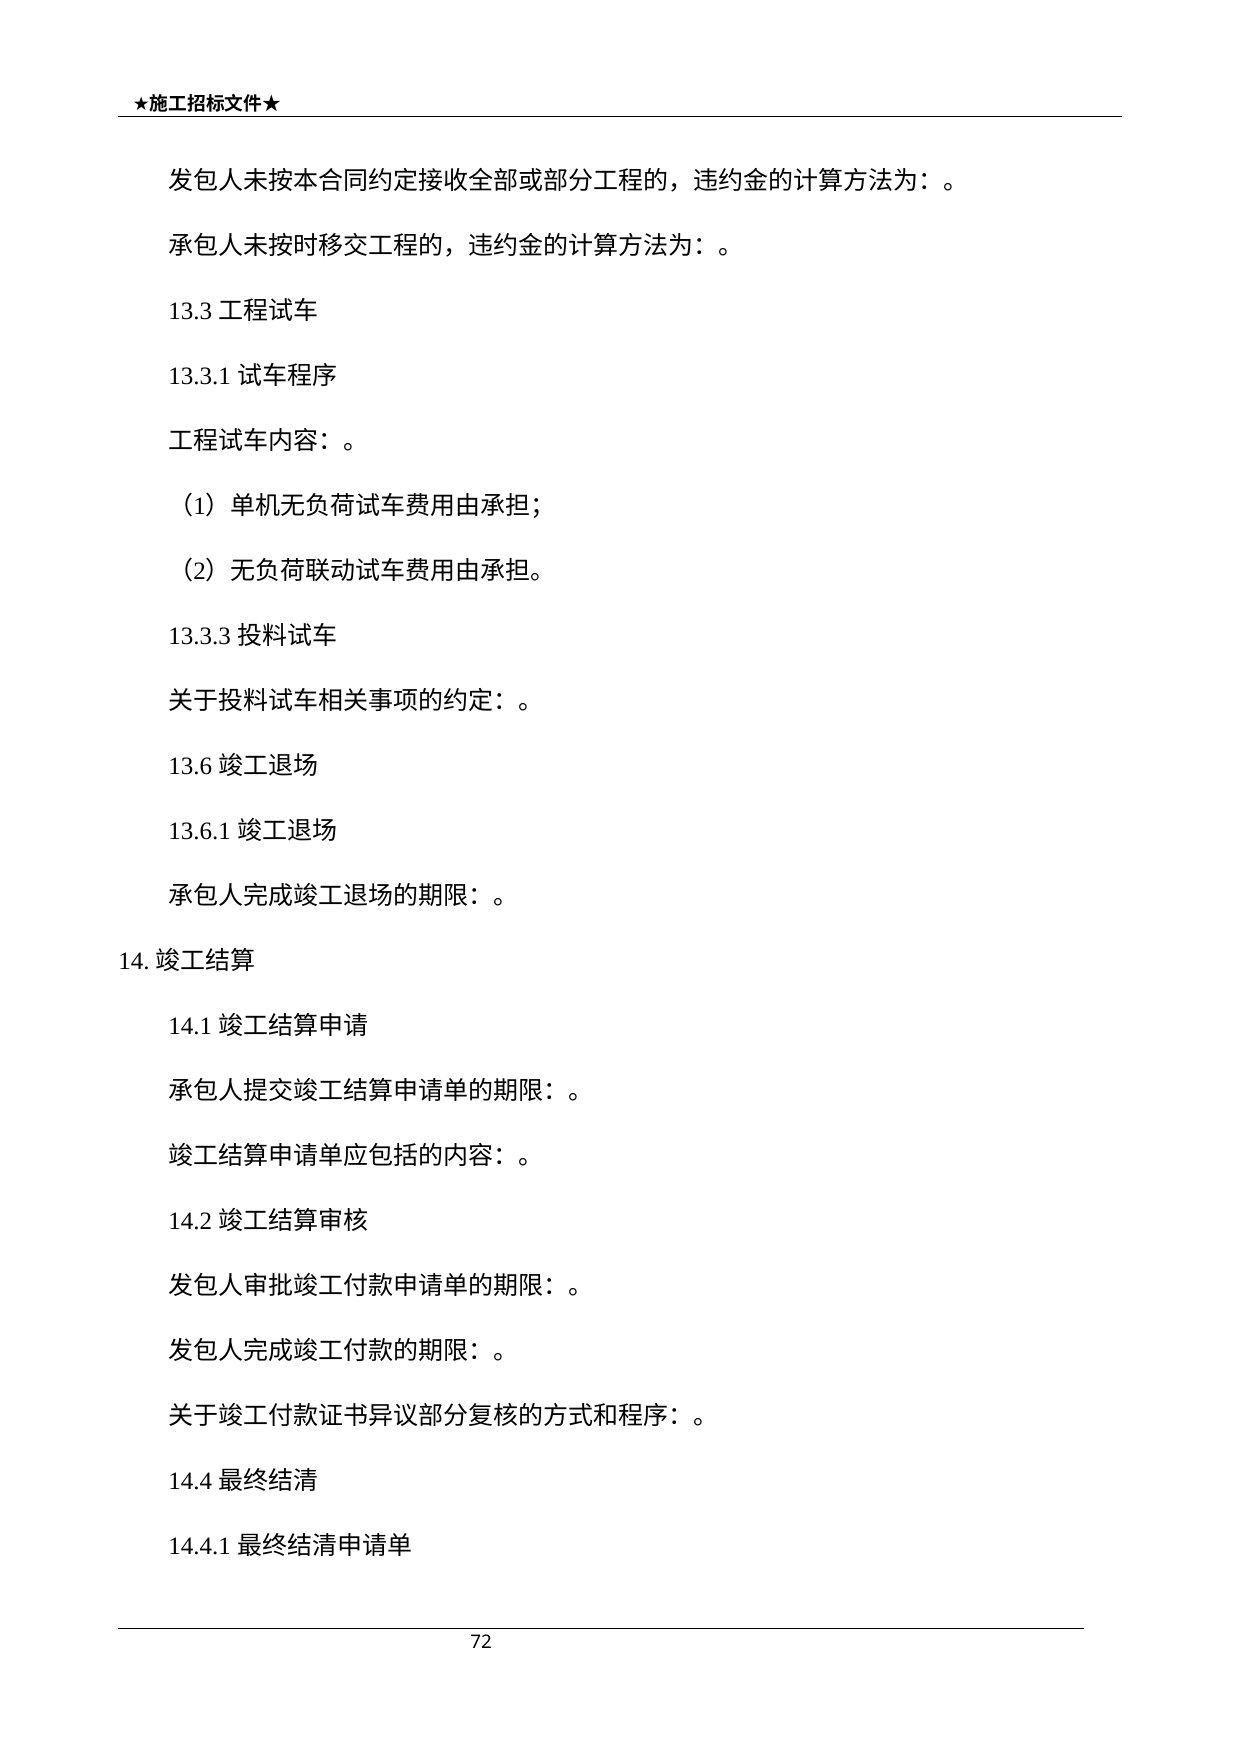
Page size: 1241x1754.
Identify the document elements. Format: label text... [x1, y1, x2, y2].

text 13.6.1 竣工退场 [118, 796, 1122, 861]
text 承包人提交竣工结算申请单的期限：。 [118, 1056, 1122, 1121]
text 竣工结算申请单应包括的内容：。 [118, 1121, 1122, 1186]
text 关于投料试车相关事项的约定：。 [118, 666, 1122, 731]
subtitle 14. 竣工结算 [118, 926, 1122, 991]
text 发包人完成竣工付款的期限：。 [118, 1316, 1122, 1381]
text 承包人未按时移交工程的，违约金的计算方法为：。 [118, 211, 1122, 276]
text 发包人未按本合同约定接收全部或部分工程的，违约金的计算方法为：。 [118, 146, 1122, 211]
text 14.1 竣工结算申请 [118, 991, 1122, 1056]
text 关于竣工付款证书异议部分复核的方式和程序：。 [118, 1381, 1122, 1446]
text 13.3.1 试车程序 [118, 341, 1122, 406]
text 13.3.3 投料试车 [118, 601, 1122, 666]
text 发包人审批竣工付款申请单的期限：。 [118, 1251, 1122, 1316]
text 13.3 工程试车 [118, 276, 1122, 341]
text 14.4 最终结清 [118, 1446, 1122, 1511]
text 承包人完成竣工退场的期限：。 [118, 861, 1122, 926]
text （1）单机无负荷试车费用由承担； [118, 471, 1122, 536]
text 14.4.1 最终结清申请单 [118, 1511, 1122, 1576]
text 工程试车内容：。 [118, 406, 1122, 471]
text （2）无负荷联动试车费用由承担。 [118, 536, 1122, 601]
text 14.2 竣工结算审核 [118, 1186, 1122, 1251]
text 13.6 竣工退场 [118, 731, 1122, 796]
